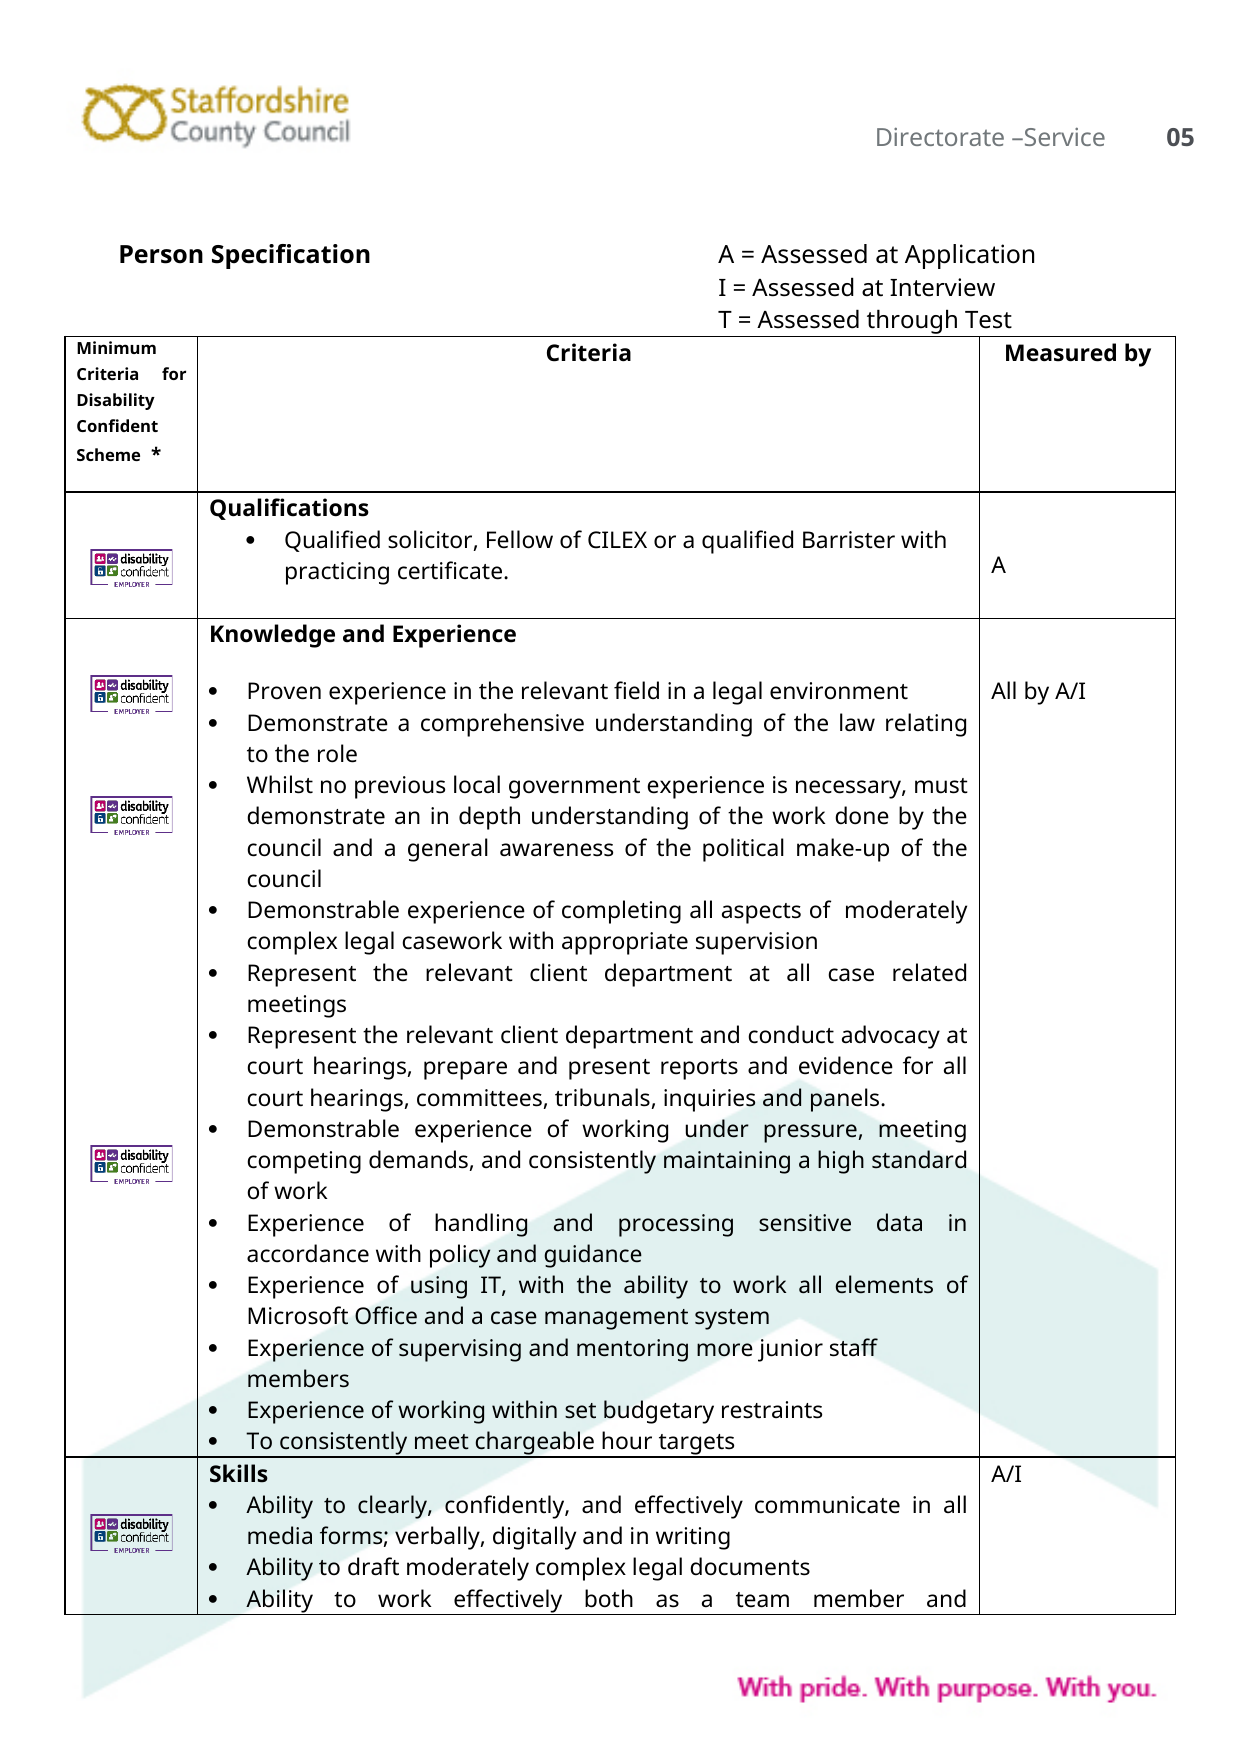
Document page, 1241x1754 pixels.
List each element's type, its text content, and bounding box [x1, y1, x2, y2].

table_cell [66, 493, 197, 617]
table_cell Knowledge and Experience Proven experience in the relevant field in a legal environment Demonstrate a comprehensive understanding of the law relating to the role Whilst no previous local government experience is necessary, must demonstrate an in depth understanding of the work done by the council and a general awareness of the political make-up of the council Demonstrable experience of completing all aspects of moderately complex legal casework with appropriate supervision Represent the relevant client department at all case related meetings Represent the relevant client department and conduct advocacy at court hearings, prepare and present reports and evidence for all court hearings, committees, tribunals, inquiries and panels. Demonstrable experience of working under pressure, meeting competing demands, and consistently maintaining a high standard of work Experience of handling and processing sensitive data in accordance with policy and guidance Experience of using IT, with the ability to work all elements of Microsoft Office and a case management system Experience of supervising and mentoring more junior staff members Experience of working within set budgetary restraints To consistently meet chargeable hour targets [198, 619, 979, 1456]
table_header Measured by [980, 337, 1175, 491]
table_cell All by A/I [980, 619, 1175, 1456]
table_cell [66, 619, 197, 1456]
table_header Minimum Criteria for Disability Confident Scheme * [66, 337, 197, 491]
text I = Assessed at Interview [718, 270, 1122, 303]
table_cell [198, 1458, 979, 1614]
table_cell [66, 1458, 197, 1614]
picture [1, 3, 1240, 1754]
table_cell A [980, 493, 1175, 617]
table_cell A/I [980, 1458, 1175, 1614]
text T = Assessed through Test [718, 303, 1122, 336]
table_cell Qualifications Qualified solicitor, Fellow of CILEX or a qualified Barrister with practicing certificate. [198, 493, 979, 617]
table_header Criteria [198, 337, 979, 491]
text Person Specification A = Assessed at Application [118, 236, 1122, 270]
